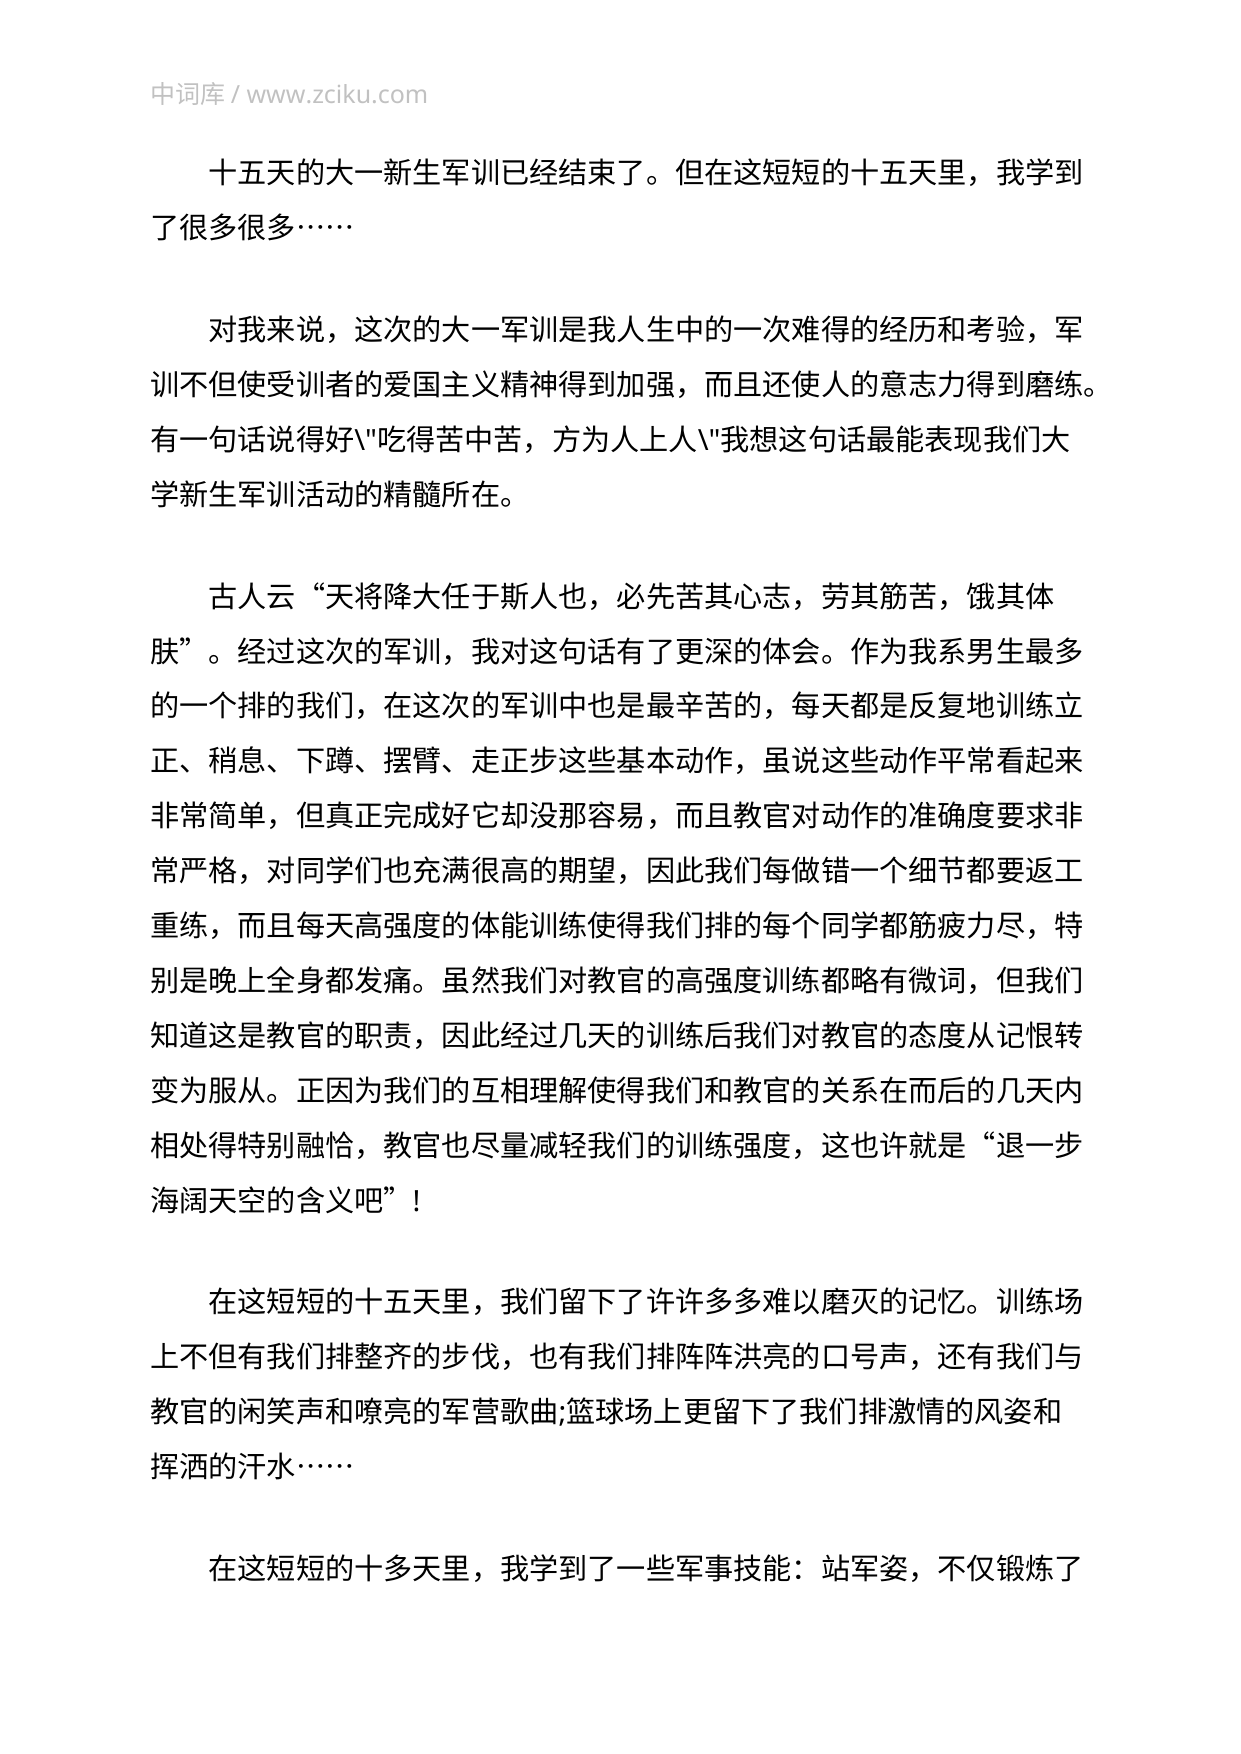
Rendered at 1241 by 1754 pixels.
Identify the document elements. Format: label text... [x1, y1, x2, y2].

text 对我来说，这次的大一军训是我人生中的一次难得的经历和考验，军训不但使受训者的爱国主义精神得到加强，而且还使人的意志力得到磨练。有一句话说得好\"吃得苦中苦，方为人上人\"我想这句话最能表现我们大学新生军训活动的精髓所在。 [150, 307, 1090, 514]
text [150, 1546, 1090, 1588]
text 十五天的大一新生军训已经结束了。但在这短短的十五天里，我学到了很多很多…… [150, 150, 1090, 247]
text 在这短短的十五天里，我们留下了许许多多难以磨灭的记忆。训练场上不但有我们排整齐的步伐，也有我们排阵阵洪亮的口号声，还有我们与教官的闲笑声和嘹亮的军营歌曲;篮球场上更留下了我们排激情的风姿和挥洒的汗水…… [150, 1279, 1090, 1486]
text 古人云“天将降大任于斯人也，必先苦其心志，劳其筋苦，饿其体肤”。经过这次的军训，我对这句话有了更深的体会。作为我系男生最多的一个排的我们，在这次的军训中也是最辛苦的，每天都是反复地训练立正、稍息、下蹲、摆臂、走正步这些基本动作，虽说这些动作平常看起来非常简单，但真正完成好它却没那容易，而且教官对动作的准确度要求非常严格，对同学们也充满很高的期望，因此我们每做错一个细节都要返工重练，而且每天高强度的体能训练使得我们排的每个同学都筋疲力尽，特别是晚上全身都发痛。虽然我们对教官的高强度训练都略有微词，但我们知道这是教官的职责，因此经过几天的训练后我们对教官的态度从记恨转变为服从。正因为我们的互相理解使得我们和教官的关系在而后的几天内相处得特别融恰，教官也尽量减轻我们的训练强度，这也许就是“退一步海阔天空的含义吧”! [150, 573, 1090, 1219]
